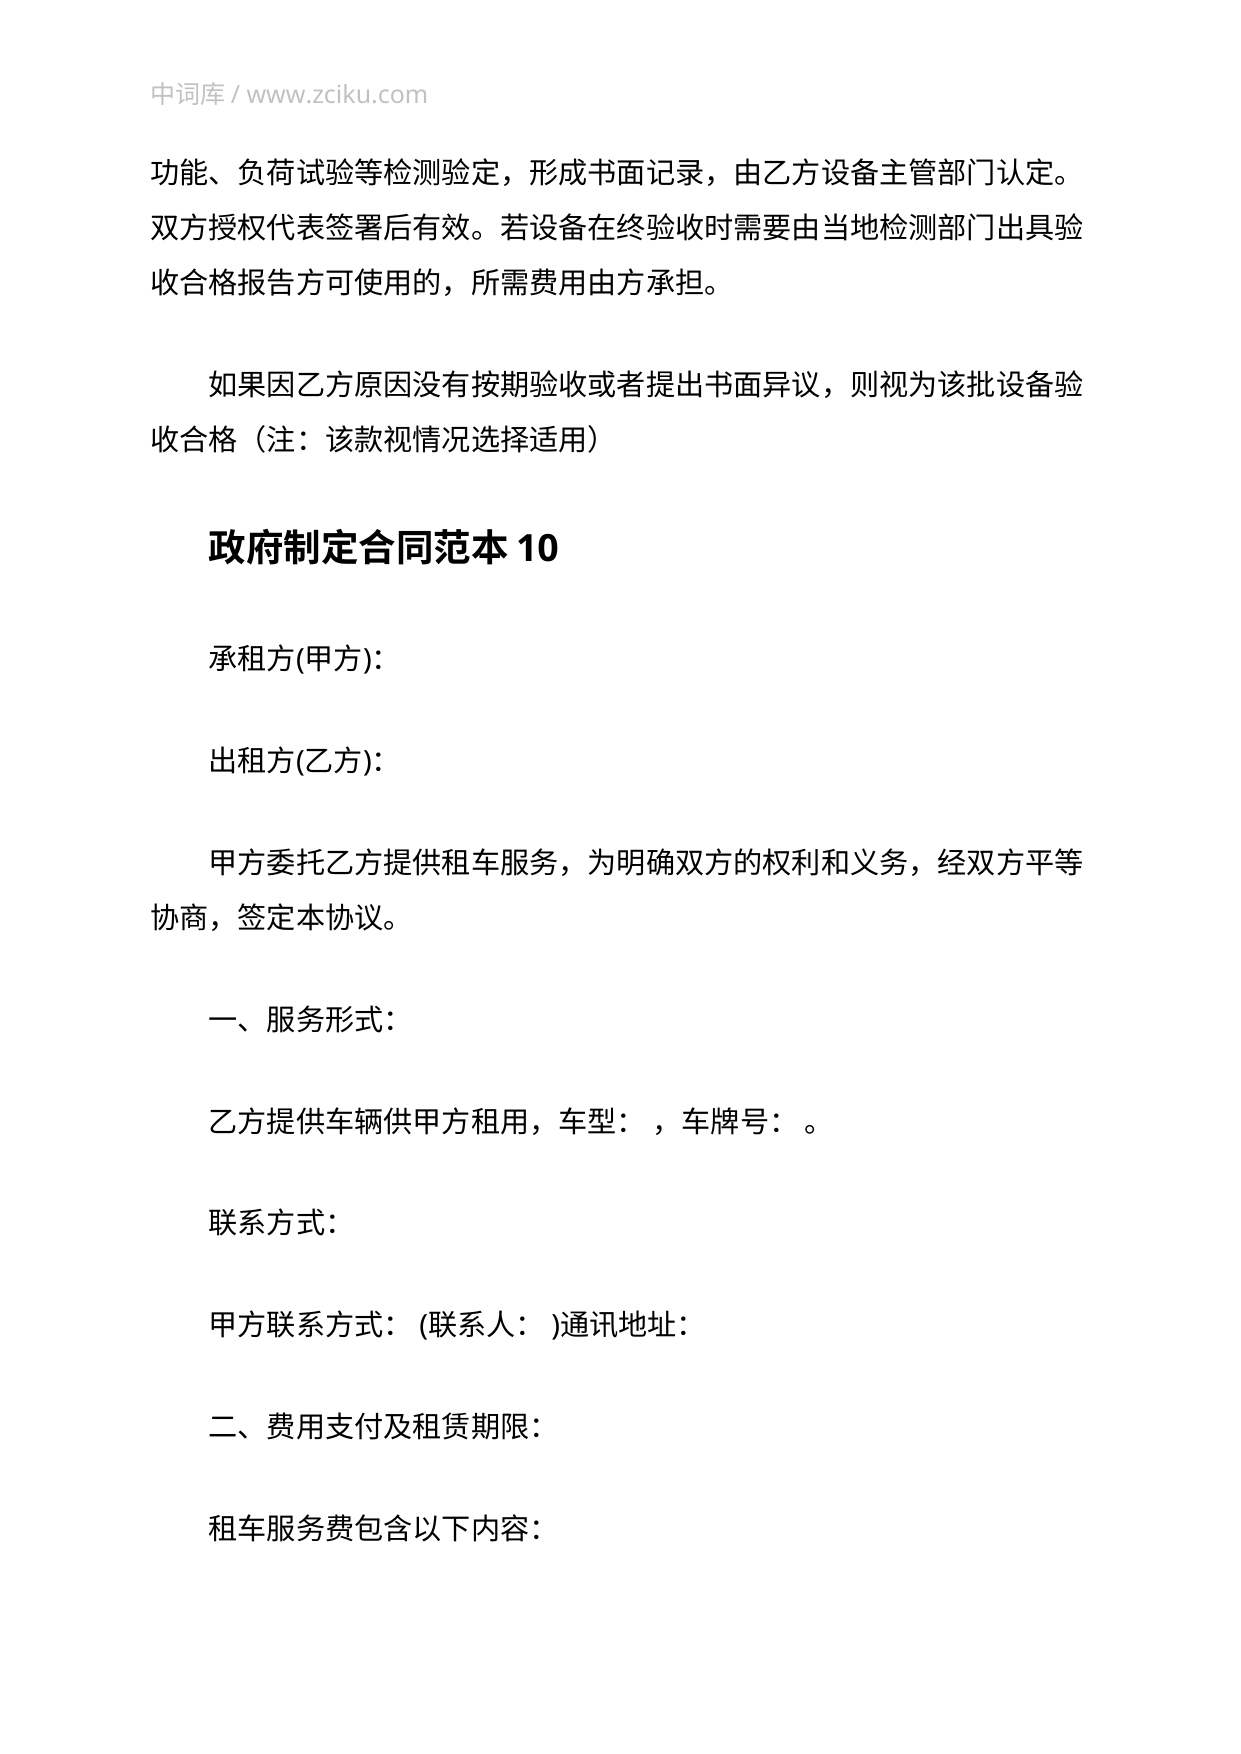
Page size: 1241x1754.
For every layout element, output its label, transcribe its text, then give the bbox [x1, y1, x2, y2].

text 甲方联系方式： (联系人： )通讯地址： [150, 1302, 1090, 1344]
text 承租方(甲方)： [150, 636, 1090, 678]
text 甲方委托乙方提供租车服务，为明确双方的权利和义务，经双方平等协商，签定本协议。 [150, 840, 1090, 937]
text 出租方(乙方)： [150, 738, 1090, 780]
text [150, 150, 1090, 302]
text 一、服务形式： [150, 996, 1090, 1039]
text 二、费用支付及租赁期限： [150, 1404, 1090, 1446]
text 政府制定合同范本10 [150, 518, 1090, 573]
text 联系方式： [150, 1200, 1090, 1242]
text 如果因乙方原因没有按期验收或者提出书面异议，则视为该批设备验收合格（注：该款视情况选择适用） [150, 362, 1090, 459]
text 租车服务费包含以下内容： [150, 1506, 1090, 1548]
text 乙方提供车辆供甲方租用，车型： ，车牌号： 。 [150, 1098, 1090, 1141]
